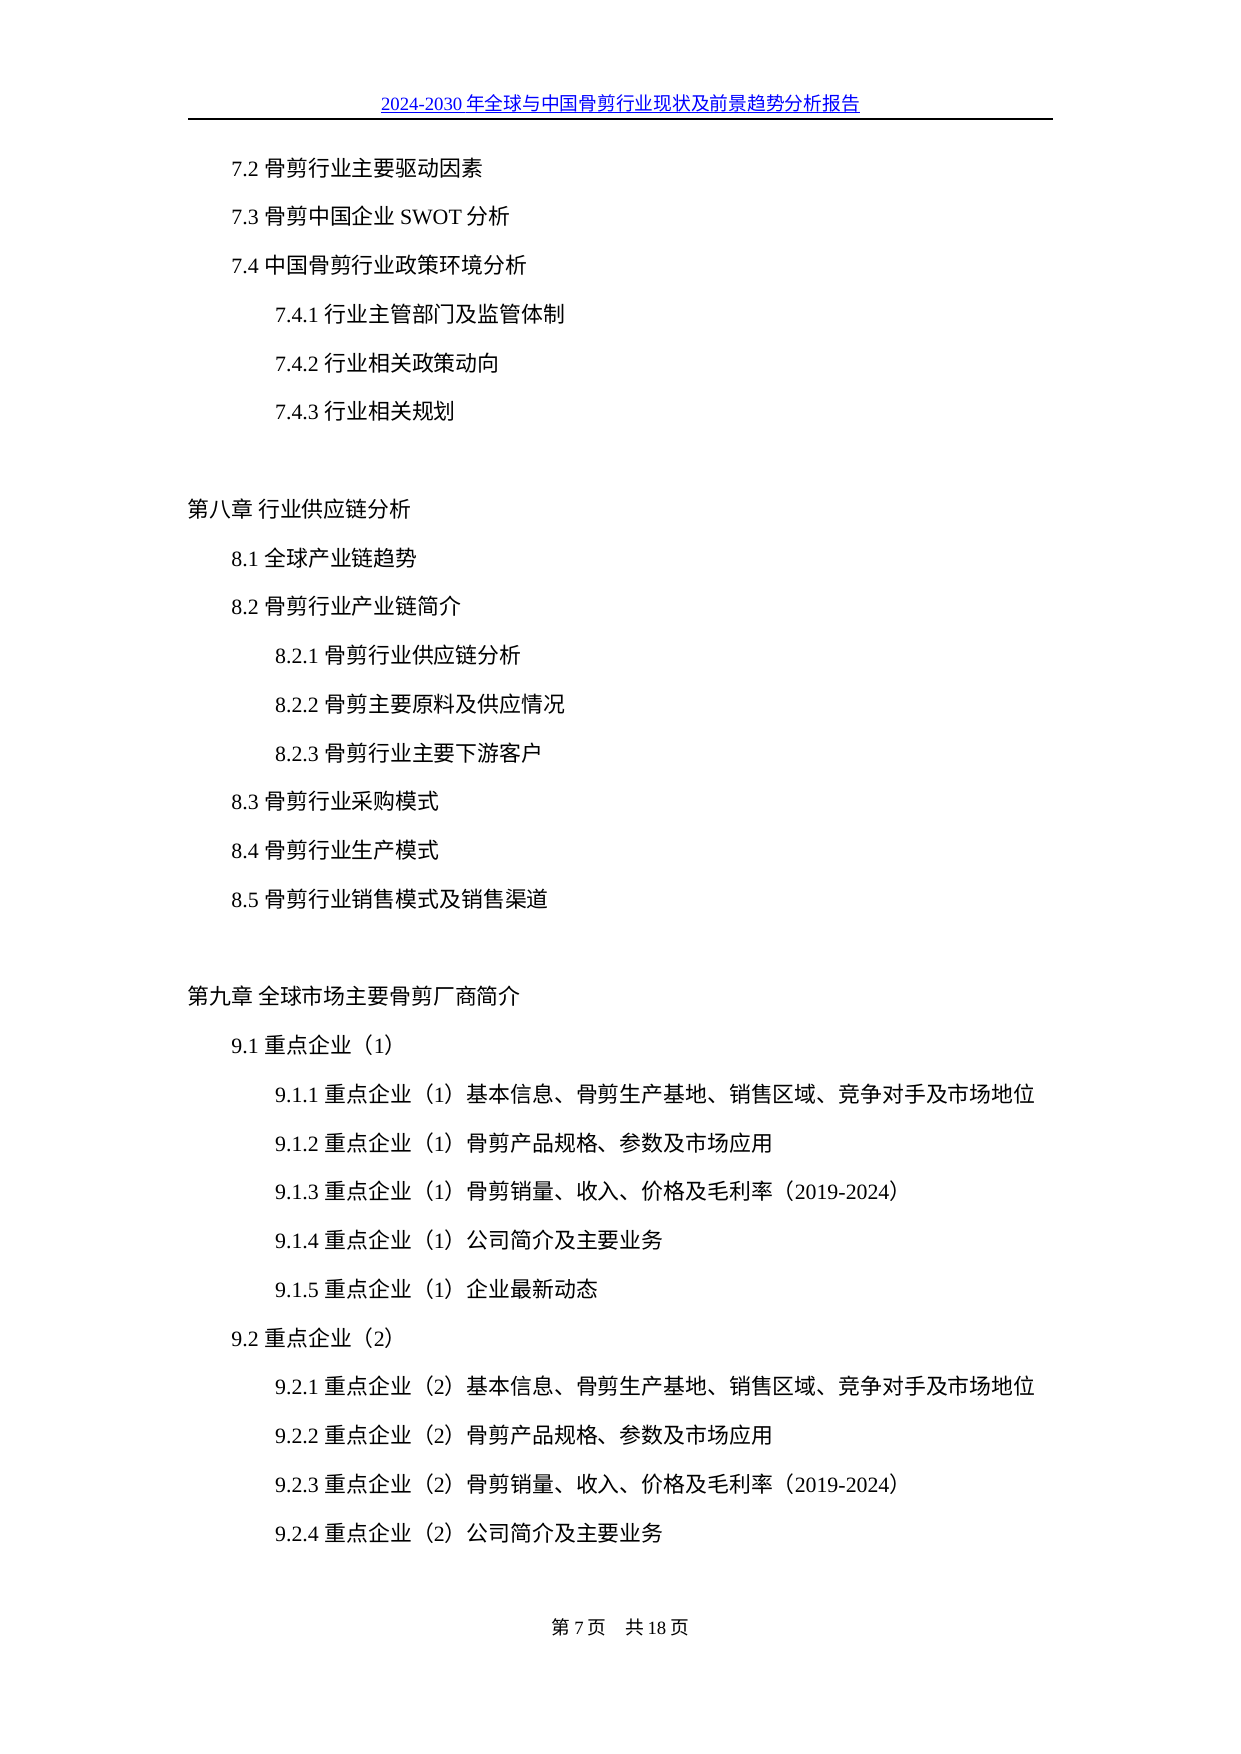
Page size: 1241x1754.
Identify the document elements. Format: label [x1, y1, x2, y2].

text [187, 150, 1053, 1548]
